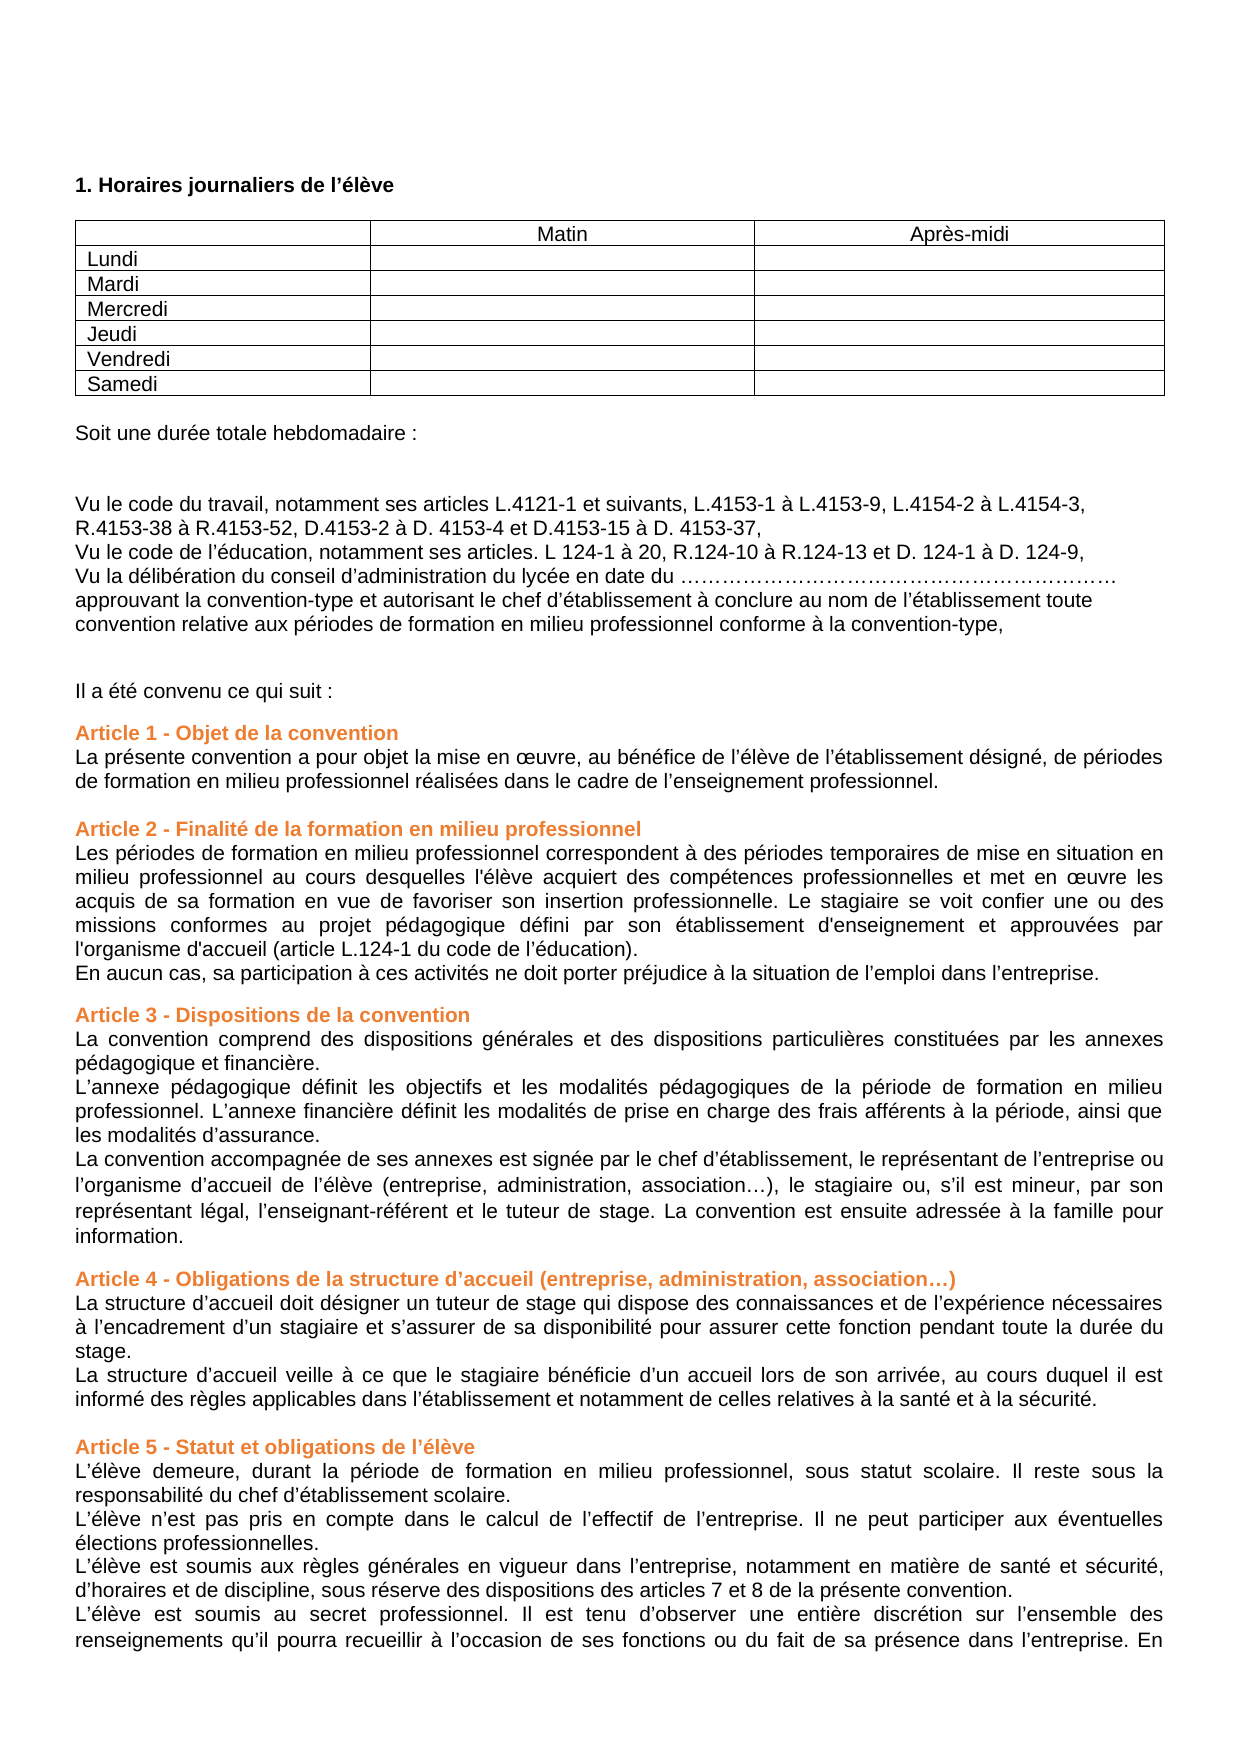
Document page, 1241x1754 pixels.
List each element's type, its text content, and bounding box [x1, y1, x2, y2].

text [75, 1602, 1165, 1652]
text Il a été convenu ce qui suit : [75, 678, 1165, 702]
table_cell [371, 296, 754, 320]
table_cell [755, 246, 1164, 270]
text Article 3 - Dispositions de la convention [75, 1003, 1165, 1027]
table_cell Mardi [76, 271, 370, 295]
table_cell [755, 321, 1164, 345]
table_cell [371, 246, 754, 270]
table_cell [371, 346, 754, 370]
text L’élève demeure, durant la période de formation en milieu professionnel, sous statut scolaire. Il reste sous la responsabilité du chef d’établissement scolaire. [75, 1458, 1165, 1506]
table_cell [371, 321, 754, 345]
text En aucun cas, sa participation à ces activités ne doit porter préjudice à la situation de l’emploi dans l’entreprise. [75, 961, 1165, 984]
text Article 5 - Statut et obligations de l’élève [75, 1434, 1165, 1458]
text L’élève n’est pas pris en compte dans le calcul de l’effectif de l’entreprise. Il ne peut participer aux éventuelles élections professionnelles. [75, 1506, 1165, 1554]
text Article 2 - Finalité de la formation en milieu professionnel [75, 817, 1165, 841]
text Article 1 - Objet de la convention [75, 721, 1165, 745]
text L’annexe pédagogique définit les objectifs et les modalités pédagogiques de la période de formation en milieu professionnel. L’annexe financière définit les modalités de prise en charge des frais afférents à la période, ainsi que les modalités d’assurance. [75, 1075, 1165, 1147]
table_cell Mercredi [76, 296, 370, 320]
table_cell [755, 296, 1164, 320]
text 1. Horaires journaliers de l’élève [75, 172, 1165, 196]
table_header Matin [371, 221, 754, 245]
table_cell Lundi [76, 246, 370, 270]
table_header [76, 221, 370, 245]
text La structure d’accueil veille à ce que le stagiaire bénéficie d’un accueil lors de son arrivée, au cours duquel il est informé des règles applicables dans l’établissement et notamment de celles relatives à la santé et à la sécurité. [75, 1363, 1165, 1411]
table_cell [371, 371, 754, 395]
text Les périodes de formation en milieu professionnel correspondent à des périodes temporaires de mise en situation en milieu professionnel au cours desquelles l'élève acquiert des compétences professionnelles et met en œuvre les acquis de sa formation en vue de favoriser son insertion professionnelle. Le stagiaire se voit confier une ou des missions conformes au projet pédagogique défini par son établissement d'enseignement et approuvées par l'organisme d'accueil (article L.124-1 du code de l’éducation). [75, 841, 1165, 961]
text Soit une durée totale hebdomadaire : [75, 420, 1165, 444]
text La présente convention a pour objet la mise en œuvre, au bénéfice de l’élève de l’établissement désigné, de périodes de formation en milieu professionnel réalisées dans le cadre de l’enseignement professionnel. [75, 745, 1165, 793]
text Article 4 - Obligations de la structure d’accueil (entreprise, administration, association…) [75, 1267, 1165, 1291]
text Vu le code du travail, notamment ses articles L.4121-1 et suivants, L.4153-1 à L.4153-9, L.4154-2 à L.4154-3, R.4153-38 à R.4153-52, D.4153-2 à D. 4153-4 et D.4153-15 à D. 4153-37, [75, 492, 1165, 540]
text Vu le code de l’éducation, notamment ses articles. L 124-1 à 20, R.124-10 à R.124-13 et D. 124-1 à D. 124-9, [75, 540, 1165, 564]
text La structure d’accueil doit désigner un tuteur de stage qui dispose des connaissances et de l’expérience nécessaires à l’encadrement d’un stagiaire et s’assurer de sa disponibilité pour assurer cette fonction pendant toute la durée du stage. [75, 1291, 1165, 1363]
table_cell [371, 271, 754, 295]
table_cell [755, 271, 1164, 295]
table_cell Vendredi [76, 346, 370, 370]
table_header Après-midi [755, 221, 1164, 245]
text La convention accompagnée de ses annexes est signée par le chef d’établissement, le représentant de l’entreprise ou l’organisme d’accueil de l’élève (entreprise, administration, association…), le stagiaire ou, s’il est mineur, par son représentant légal, l’enseignant-référent et le tuteur de stage. La convention est ensuite adressée à la famille pour information. [75, 1147, 1165, 1248]
text La convention comprend des dispositions générales et des dispositions particulières constituées par les annexes pédagogique et financière. [75, 1027, 1165, 1075]
text Vu la délibération du conseil d’administration du lycée en date du ……………………………………………………… approuvant la convention-type et autorisant le chef d’établissement à conclure au nom de l’établissement toute convention relative aux périodes de formation en milieu professionnel conforme à la convention-type, [75, 564, 1165, 636]
table_cell [755, 346, 1164, 370]
table_cell [755, 371, 1164, 395]
table_cell Samedi [76, 371, 370, 395]
table_cell Jeudi [76, 321, 370, 345]
text L’élève est soumis aux règles générales en vigueur dans l’entreprise, notamment en matière de santé et sécurité, d’horaires et de discipline, sous réserve des dispositions des articles 7 et 8 de la présente convention. [75, 1554, 1165, 1602]
